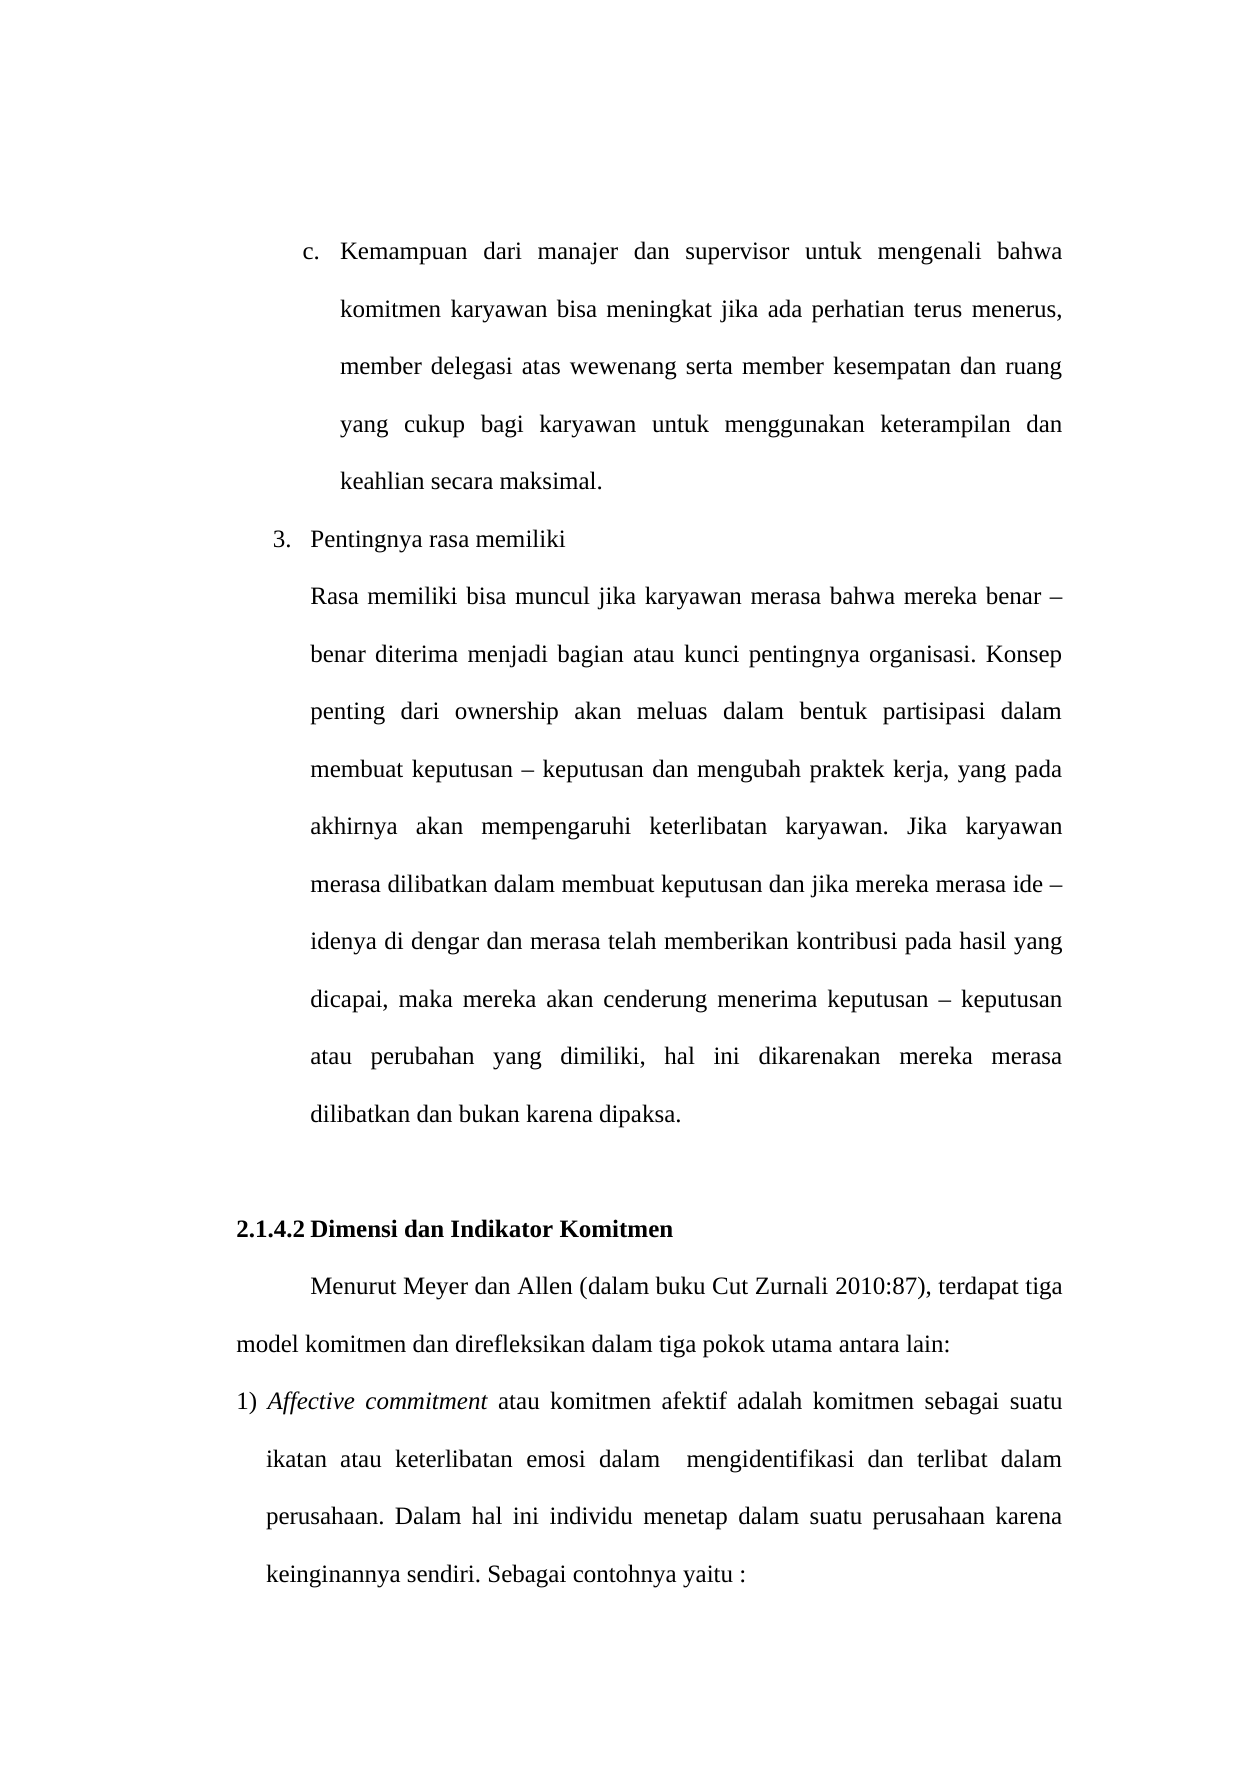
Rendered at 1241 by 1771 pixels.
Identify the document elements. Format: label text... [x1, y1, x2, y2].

text 1) Affective commitment atau komitmen afektif adalah komitmen sebagai suatu ikatan atau keterlibatan emosi dalam mengidentifikasi dan terlibat dalam perusahaan. Dalam hal ini individu menetap dalam suatu perusahaan karena keinginannya sendiri. Sebagai contohnya yaitu : [236, 1386, 1063, 1587]
list Rasa memiliki bisa muncul jika karyawan merasa bahwa mereka benar – benar diterima menjadi bagian atau kunci pentingnya organisasi. Konsep penting dari ownership akan meluas dalam bentuk partisipasi dalam membuat keputusan – keputusan dan mengubah praktek kerja, yang pada akhirnya akan mempengaruhi keterlibatan karyawan. Jika karyawan merasa dilibatkan dalam membuat keputusan dan jika mereka merasa ide – idenya di dengar dan merasa telah memberikan kontribusi pada hasil yang dicapai, maka mereka akan cenderung menerima keputusan – keputusan atau perubahan yang dimiliki, hal ini dikarenakan mereka merasa dilibatkan dan bukan karena dipaksa. [310, 581, 1063, 1127]
text Menurut Meyer dan Allen (dalam buku Cut Zurnali 2010:87), terdapat tiga model komitmen dan direfleksikan dalam tiga pokok utama antara lain: [236, 1271, 1063, 1357]
list Dimensi dan Indikator Komitmen [236, 1214, 1063, 1242]
list Kemampuan dari manajer dan supervisor untuk mengenali bahwa komitmen karyawan bisa meningkat jika ada perhatian terus menerus, member delegasi atas wewenang serta member kesempatan dan ruang yang cukup bagi karyawan untuk menggunakan keterampilan dan keahlian secara maksimal. [302, 236, 1063, 495]
list Pentingnya rasa memiliki [273, 524, 1063, 552]
